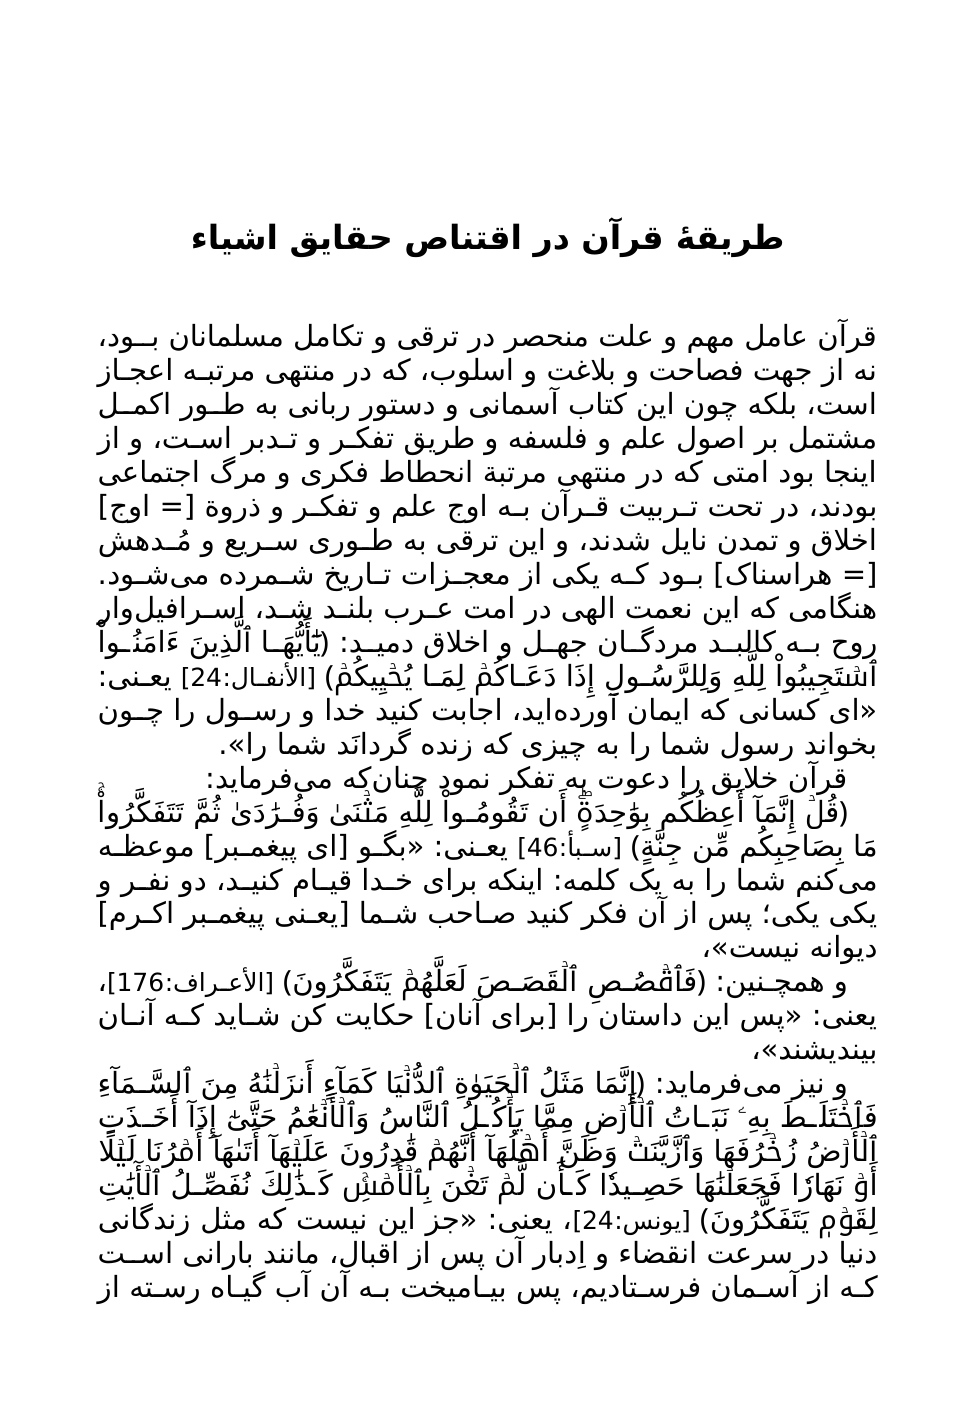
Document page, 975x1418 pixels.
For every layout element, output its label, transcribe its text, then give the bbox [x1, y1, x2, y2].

text طریقۀ قرآن در اقتناص حقایق اشیاء [97, 218, 877, 257]
text و همچنین: ﴿فَٱقۡصُصِ ٱلۡقَصَصَ لَعَلَّهُمۡ يَتَفَكَّرُونَ﴾ [الأعراف:176]، یعنی: «پس این داستان را [براى آنان] حکایت کن شاید که آنان بیندیشند»، [97, 965, 877, 1067]
text قرآن عامل مهم و علت منحصر در ترقی و تکامل مسلمانان بود، نه از جهت فصاحت و بلاغت و اسلوب، که در منتهی مرتبه اعجاز است، بلکه چون این کتاب آسمانی و دستور ربانی به طور اکمل مشتمل بر اصول علم و فلسفه و طریق تفکر و تدبر است، و از اینجا بود امتی که در منتهی مرتبة انحطاط فکری و مرگ اجتماعی بودند، در تحت تربیت قرآن به اوج علم و تفکر و ذروة [= اوج] اخلاق و تمدن نایل شدند، و این ترقی به طوری سریع و مُدهش [= هراسناک] بود که یکی از معجزات تاریخ شمرده می‌شود. هنگامی که این نعمت الهی در امت عرب بلند شد، اسرافیل‌وار روح به کالبد مردگان جهل و اخلاق دمید: ﴿يَٰٓأَيُّهَا ٱلَّذِينَ ءَامَنُواْ ٱسۡتَجِيبُواْ لِلَّهِ وَلِلرَّسُولِ إِذَا دَعَاكُمۡ لِمَا يُحۡيِيكُمۡ﴾ [الأنفال:24] یعنی: «ای کسانی که ایمان آورده‌اید، اجابت کنید خدا و رسول را چون بخواند رسول شما را به چیزی که زنده گردانَد شما را». [97, 319, 877, 761]
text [97, 1067, 877, 1304]
text قرآن خلایق را دعوت به تفکر نمود چنان‌که می‌فرماید: [97, 761, 877, 795]
text ﴿قُلۡ إِنَّمَآ أَعِظُكُم بِوَٰحِدَةٍۖ أَن تَقُومُواْ لِلَّهِ مَثۡنَىٰ وَفُرَٰدَىٰ ثُمَّ تَتَفَكَّرُواْۚ مَا بِصَاحِبِكُم مِّن جِنَّةٍ﴾ [سبأ:46] یعنی: «بگو [ای پیغمبر] موعظه می‌کنم شما را به یک کلمه: اینکه برای خدا قیام کنید، دو نفر و یکی یکی؛ پس از آن فکر کنید صاحب شما [یعنی پیغمبر اکرم] دیوانه نیست»، [97, 795, 877, 965]
